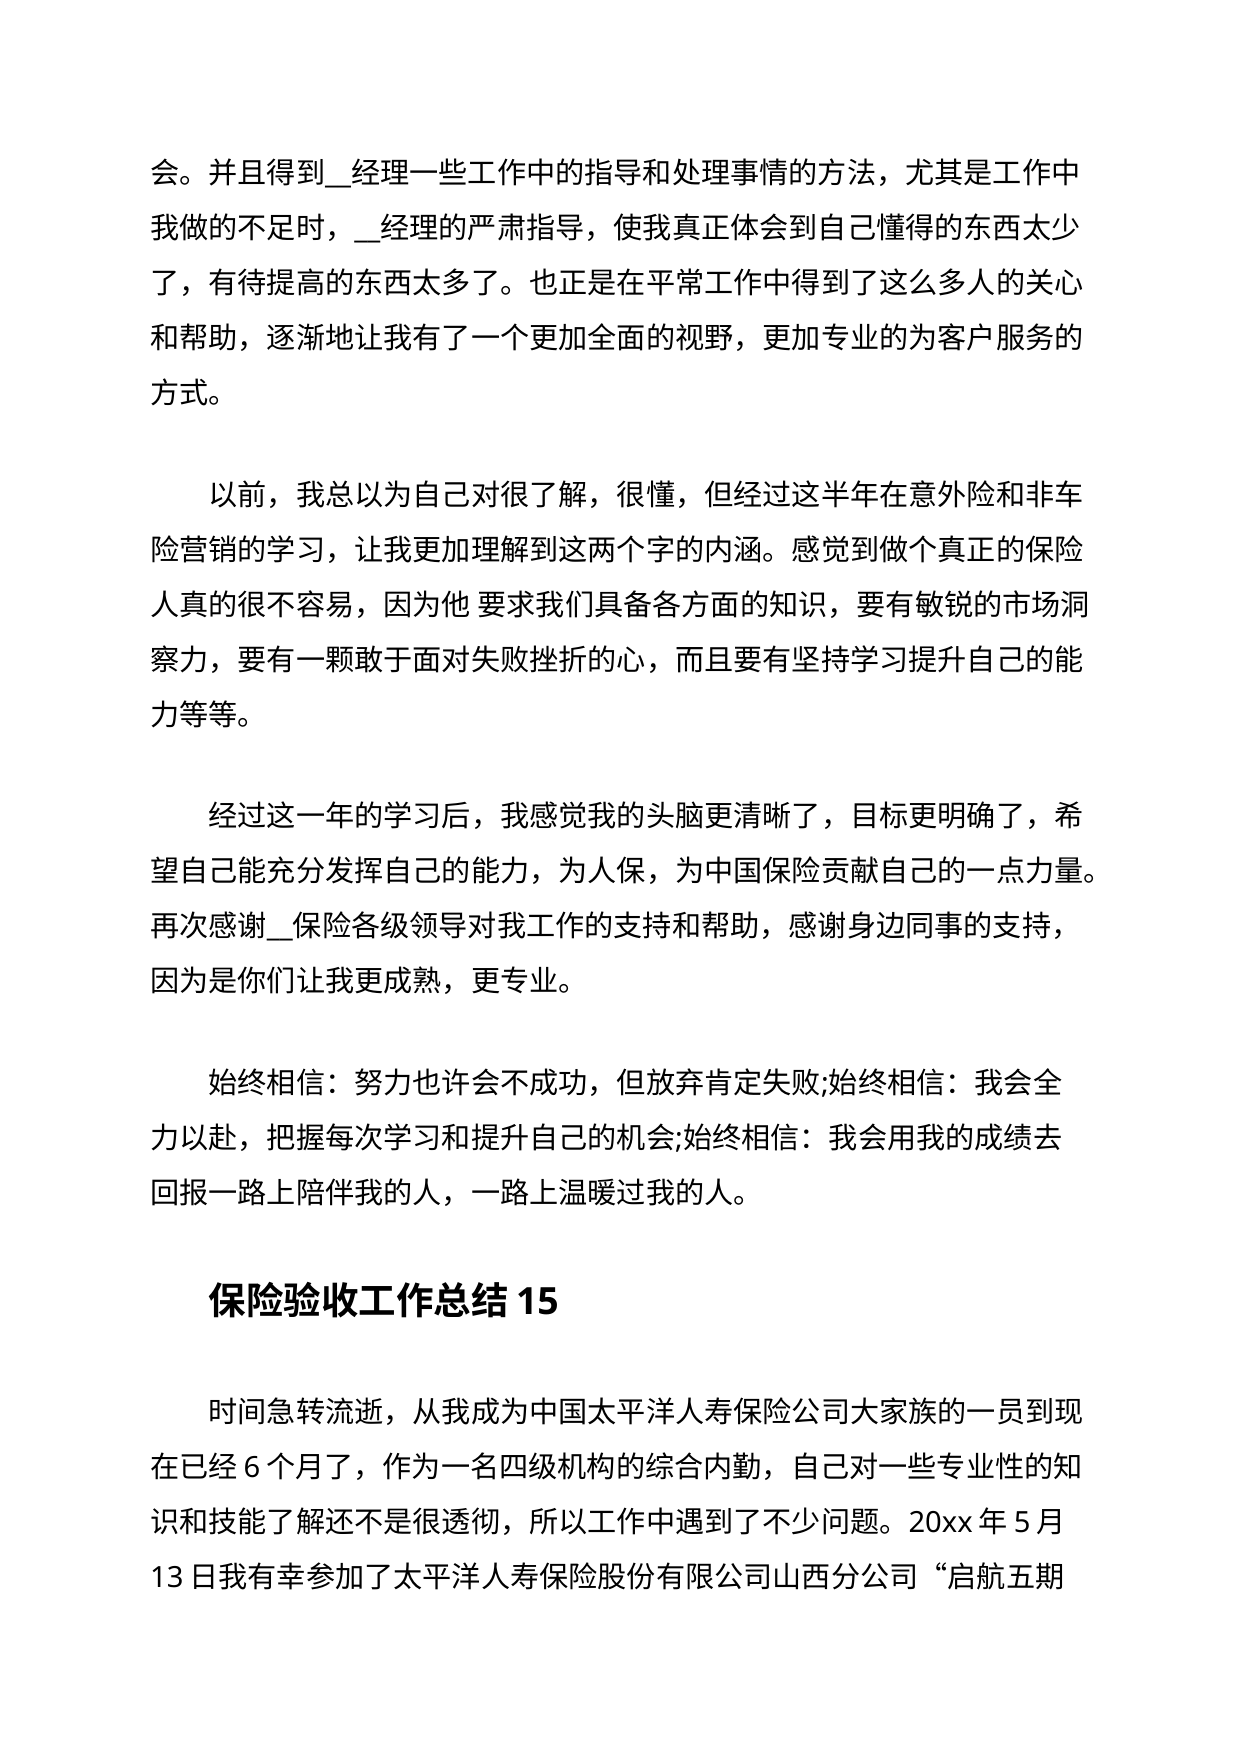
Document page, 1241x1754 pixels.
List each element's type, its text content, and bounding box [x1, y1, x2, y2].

text 经过这一年的学习后，我感觉我的头脑更清晰了，目标更明确了，希望自己能充分发挥自己的能力，为人保，为中国保险贡献自己的一点力量。再次感谢__保险各级领导对我工作的支持和帮助，感谢身边同事的支持，因为是你们让我更成熟，更专业。 [150, 793, 1090, 1000]
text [150, 150, 1090, 412]
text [150, 1389, 1090, 1596]
text 保险验收工作总结15 [150, 1271, 1090, 1326]
text 以前，我总以为自己对很了解，很懂，但经过这半年在意外险和非车险营销的学习，让我更加理解到这两个字的内涵。感觉到做个真正的保险人真的很不容易，因为他 要求我们具备各方面的知识，要有敏锐的市场洞察力，要有一颗敢于面对失败挫折的心，而且要有坚持学习提升自己的能力等等。 [150, 472, 1090, 733]
text 始终相信：努力也许会不成功，但放弃肯定失败;始终相信：我会全力以赴，把握每次学习和提升自己的机会;始终相信：我会用我的成绩去回报一路上陪伴我的人，一路上温暖过我的人。 [150, 1059, 1090, 1212]
